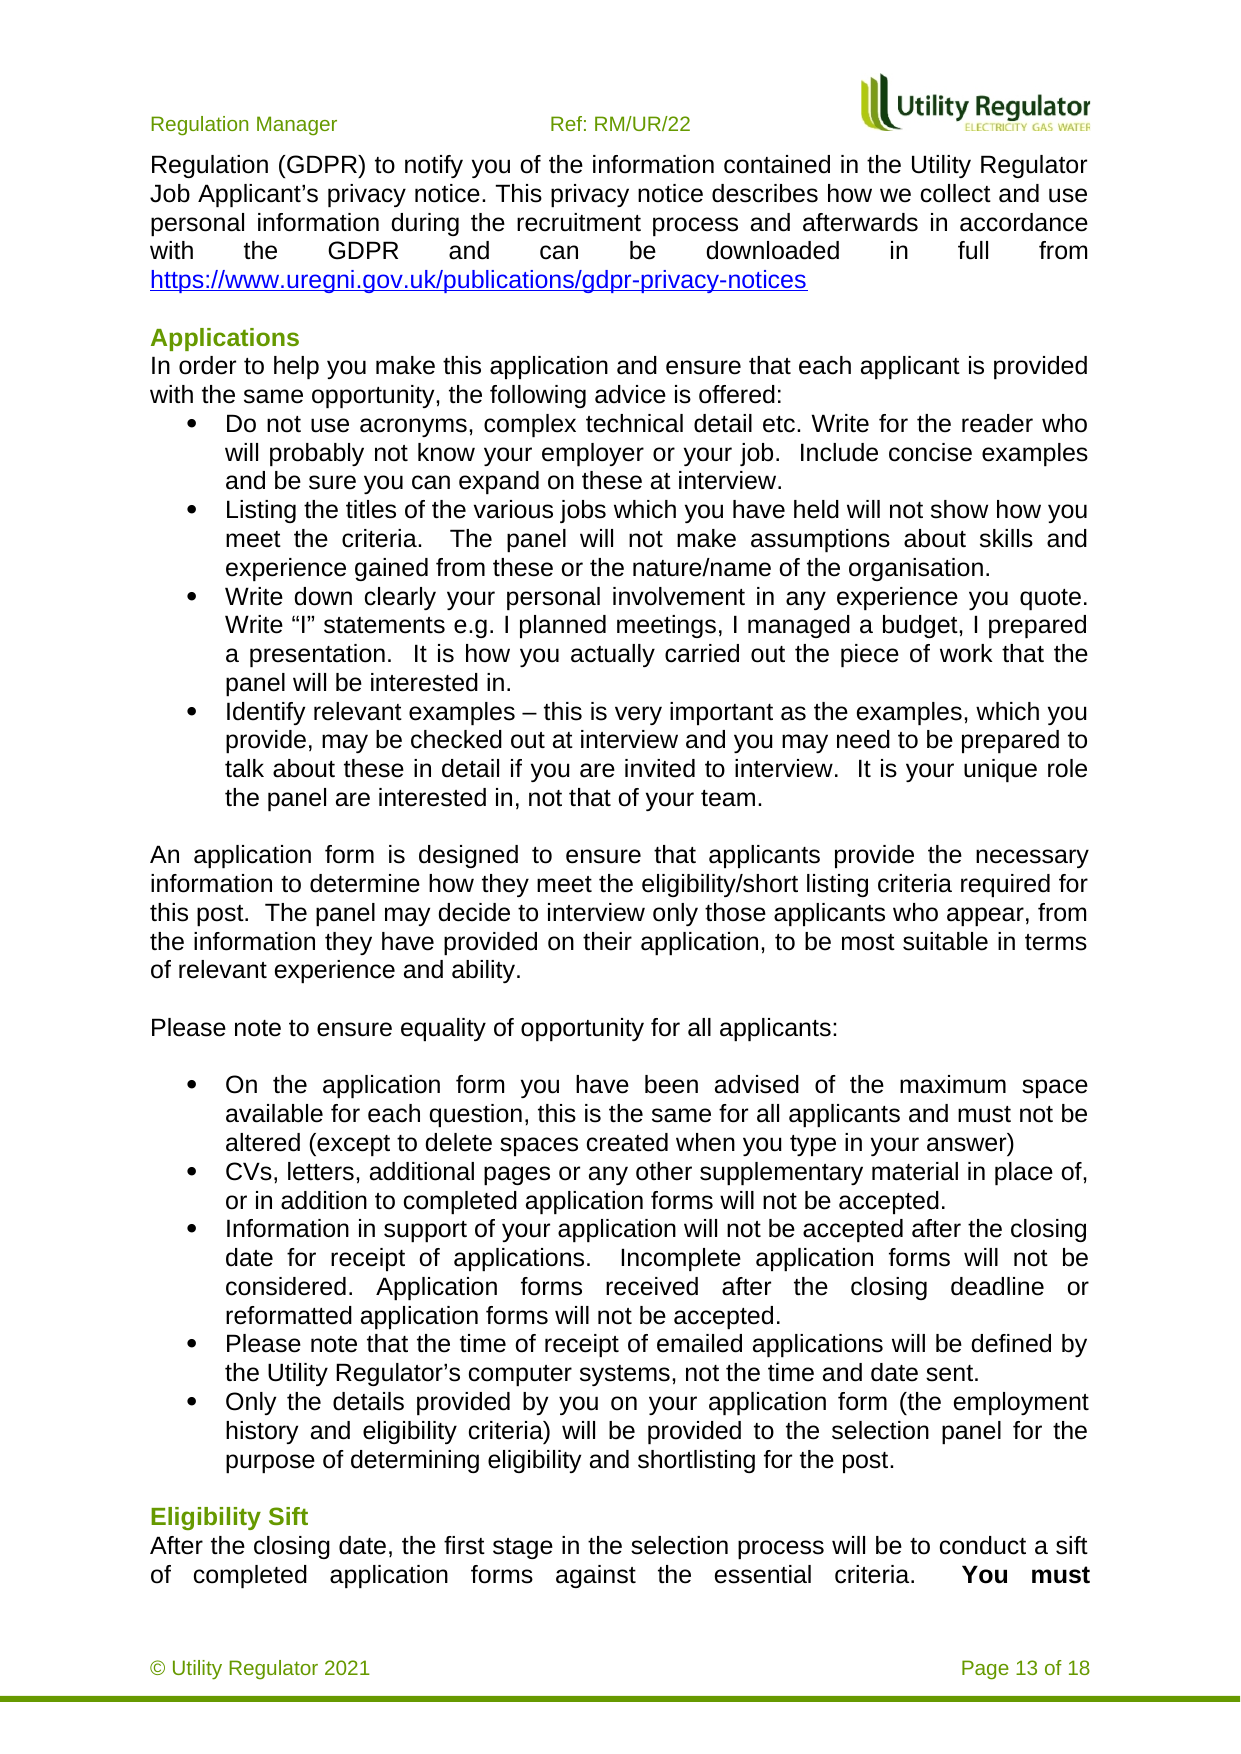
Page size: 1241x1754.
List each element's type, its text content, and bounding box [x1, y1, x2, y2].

list Listing the titles of the various jobs which you have held will not show how you meet the criteria. The panel will not make assumptions about skills and experience gained from these or the nature/name of the organisation. [187, 495, 1090, 581]
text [150, 150, 1090, 294]
picture [861, 73, 1091, 131]
text Please note to ensure equality of opportunity for all applicants: [150, 1013, 1090, 1042]
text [150, 1531, 1090, 1588]
list Do not use acronyms, complex technical detail etc. Write for the reader who will probably not know your employer or your job. Include concise examples and be sure you can expand on these at interview. [187, 409, 1090, 495]
text In order to help you make this application and ensure that each applicant is provided with the same opportunity, the following advice is offered: [150, 351, 1090, 409]
list Information in support of your application will not be accepted after the closing date for receipt of applications. Incomplete application forms will not be considered. Application forms received after the closing deadline or reformatted application forms will not be accepted. [187, 1214, 1090, 1329]
text Eligibility Sift [150, 1502, 1090, 1531]
list Please note that the time of receipt of emailed applications will be defined by the Utility Regulator’s computer systems, not the time and date sent. [187, 1329, 1090, 1387]
list Identify relevant examples – this is very important as the examples, which you provide, may be checked out at interview and you may need to be prepared to talk about these in detail if you are invited to interview. It is your unique role the panel are interested in, not that of your team. [187, 697, 1090, 812]
list CVs, letters, additional pages or any other supplementary material in place of, or in addition to completed application forms will not be accepted. [187, 1157, 1090, 1214]
list Only the details provided by you on your application form (the employment history and eligibility criteria) will be provided to the selection panel for the purpose of determining eligibility and shortlisting for the post. [187, 1387, 1090, 1473]
text Applications [150, 322, 1090, 351]
list On the application form you have been advised of the maximum space available for each question, this is the same for all applicants and must not be altered (except to delete spaces created when you type in your answer) [187, 1070, 1090, 1157]
list Write down clearly your personal involvement in any experience you quote. Write “I” statements e.g. I planned meetings, I managed a budget, I prepared a presentation. It is how you actually carried out the piece of work that the panel will be interested in. [187, 581, 1090, 697]
text An application form is designed to ensure that applicants provide the necessary information to determine how they meet the eligibility/short listing criteria required for this post. The panel may decide to interview only those applicants who appear, from the information they have provided on their application, to be most suitable in terms of relevant experience and ability. [150, 840, 1090, 984]
